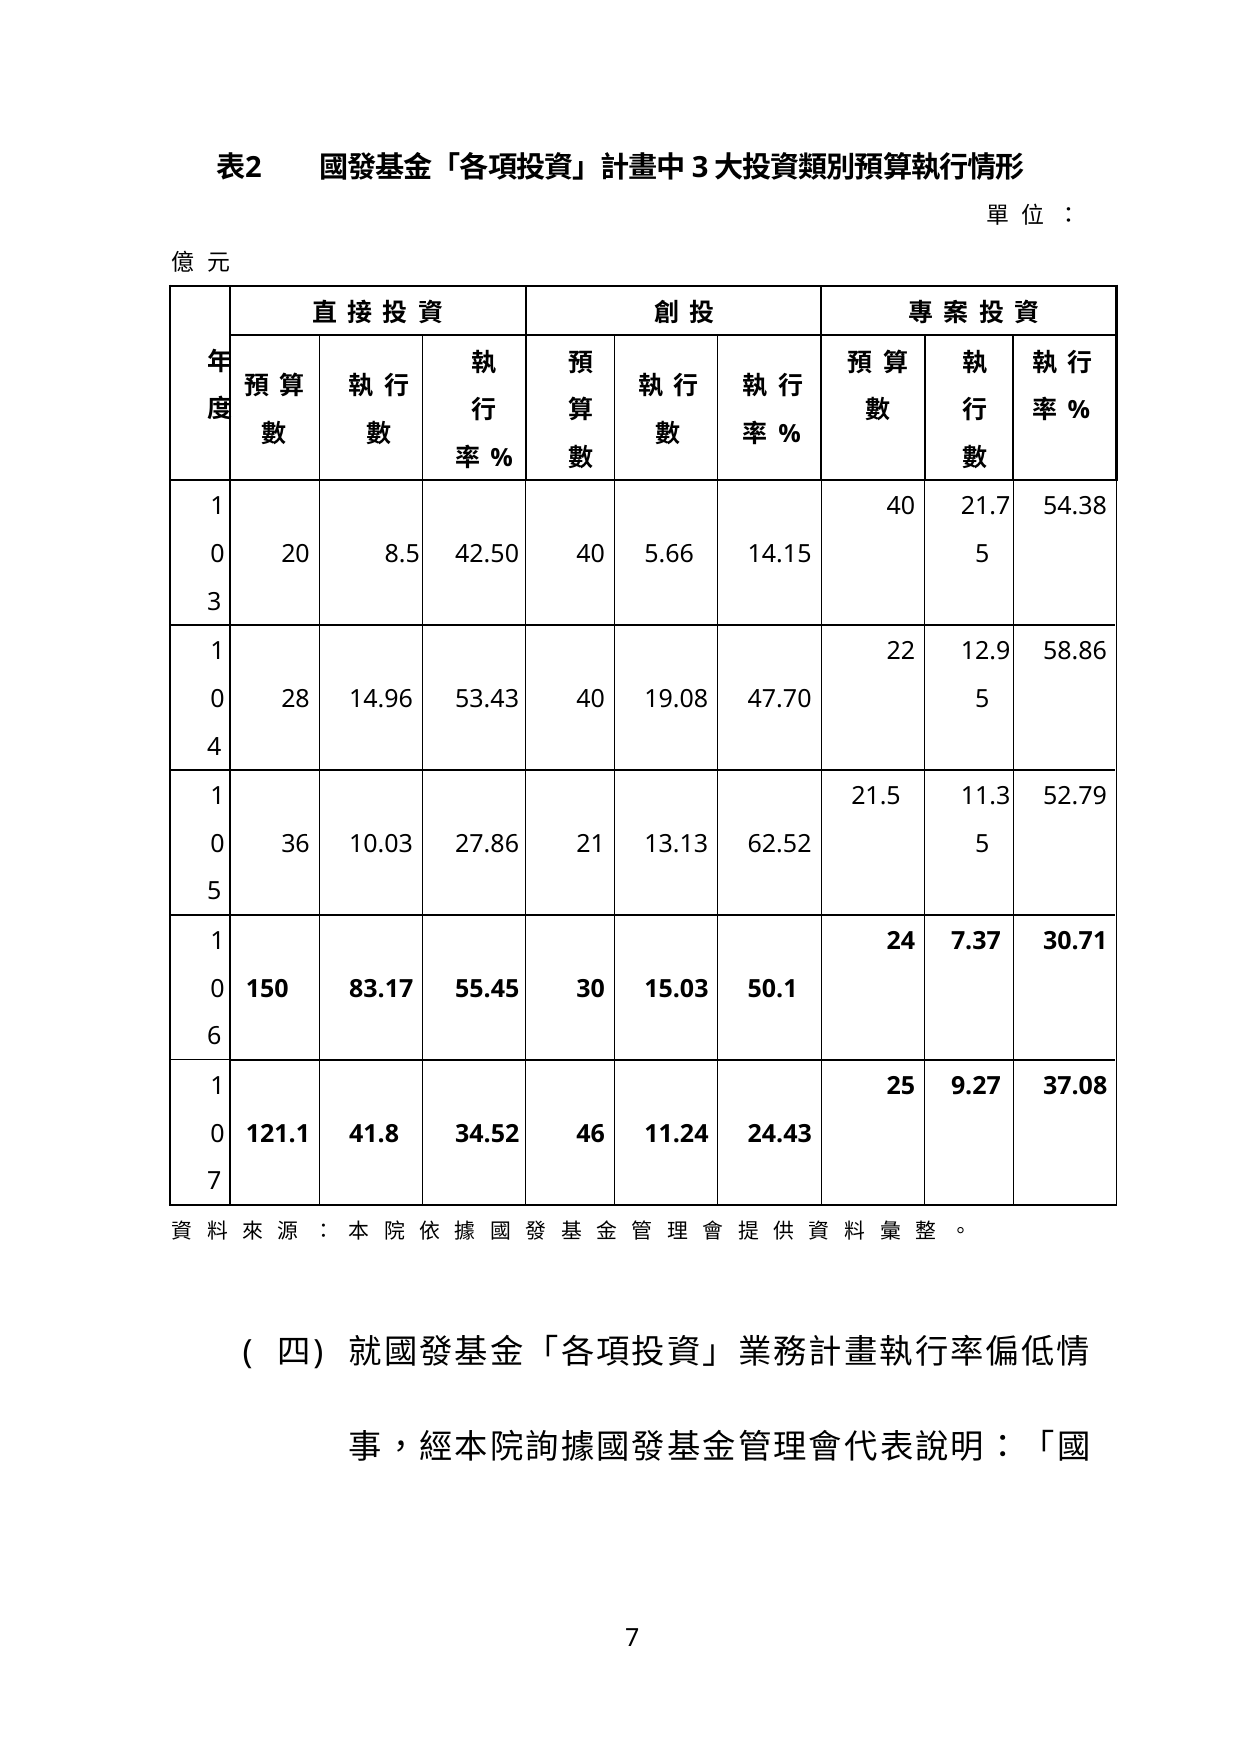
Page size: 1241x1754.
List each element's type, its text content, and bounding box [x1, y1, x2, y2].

table_cell 40 [526, 481, 614, 624]
table_cell 52.79 [1014, 769, 1116, 914]
table_cell 37.08 [1014, 1059, 1116, 1204]
table_cell 11.35 [925, 771, 1013, 914]
table_cell 83.17 [320, 916, 422, 1059]
table_cell 62.52 [718, 771, 821, 914]
table_cell 11.24 [615, 1061, 717, 1204]
table_cell 執行數 [926, 336, 1012, 479]
table_cell 58.86 [1014, 624, 1116, 769]
subtitle 資料來源：本院依據國發基金管理會提供資料彙整。 [171, 1206, 1092, 1253]
table_cell 106 [171, 916, 229, 1059]
table_cell 9.27 [925, 1061, 1013, 1204]
table_cell 12.95 [925, 626, 1013, 769]
table_cell 55.45 [423, 916, 525, 1059]
table_cell 30.71 [1014, 914, 1116, 1059]
table_cell 27.86 [423, 771, 525, 914]
table_cell 執行率% [718, 336, 820, 479]
table_cell 執行數 [320, 336, 422, 479]
table_header 專案投資 [822, 287, 1115, 334]
text 國發基金「各項投資」計畫中3大投資類別預算執行情形 [216, 148, 1092, 185]
table_cell 24 [822, 916, 924, 1059]
table_cell 40 [526, 626, 614, 769]
table_cell 104 [171, 626, 229, 769]
table_cell 103 [171, 481, 229, 624]
table_cell 42.50 [423, 481, 525, 624]
table_cell 47.70 [718, 626, 821, 769]
table_header 年度 [171, 287, 229, 479]
table_cell 預算數 [231, 336, 319, 479]
table_cell 執行率% [423, 336, 525, 479]
table_cell 36 [231, 771, 319, 914]
table_cell 21 [526, 771, 614, 914]
table_cell 預算數 [822, 336, 924, 479]
table_cell 25 [822, 1061, 924, 1204]
table_cell 150 [231, 916, 319, 1059]
table_header 直接投資 [231, 287, 525, 334]
table_cell 10.03 [320, 771, 422, 914]
text 單位：億元 [171, 189, 1092, 284]
table_cell 22 [822, 626, 924, 769]
table_cell 20 [231, 481, 319, 624]
table_cell 40 [822, 481, 924, 624]
table_cell 54.38 [1014, 481, 1116, 624]
table_cell 34.52 [423, 1061, 525, 1204]
table_cell 30 [526, 916, 614, 1059]
table_cell 執行數 [615, 336, 717, 479]
table_cell 14.96 [320, 626, 422, 769]
table_cell 15.03 [615, 916, 717, 1059]
table_cell 執行率% [1014, 336, 1115, 479]
table_cell 5.66 [615, 481, 717, 624]
table_cell 53.43 [423, 626, 525, 769]
table_cell 50.1 [718, 916, 821, 1059]
table_cell 14.15 [718, 481, 821, 624]
table_cell 8.5 [320, 481, 422, 624]
table_cell 24.43 [718, 1061, 821, 1204]
table_cell 28 [231, 626, 319, 769]
table_cell 105 [171, 771, 229, 914]
table_cell 13.13 [615, 771, 717, 914]
table_cell 46 [526, 1061, 614, 1204]
table_header 創投 [527, 287, 820, 334]
table_cell 107 [171, 1060, 229, 1204]
table_cell 7.37 [925, 916, 1013, 1059]
table_cell 121.1 [231, 1061, 319, 1204]
table_cell 21.75 [925, 481, 1013, 624]
table_cell 預算數 [527, 336, 614, 479]
table_cell 21.5 [822, 771, 924, 914]
table_cell 19.08 [615, 626, 717, 769]
table_cell 41.8 [320, 1061, 422, 1204]
